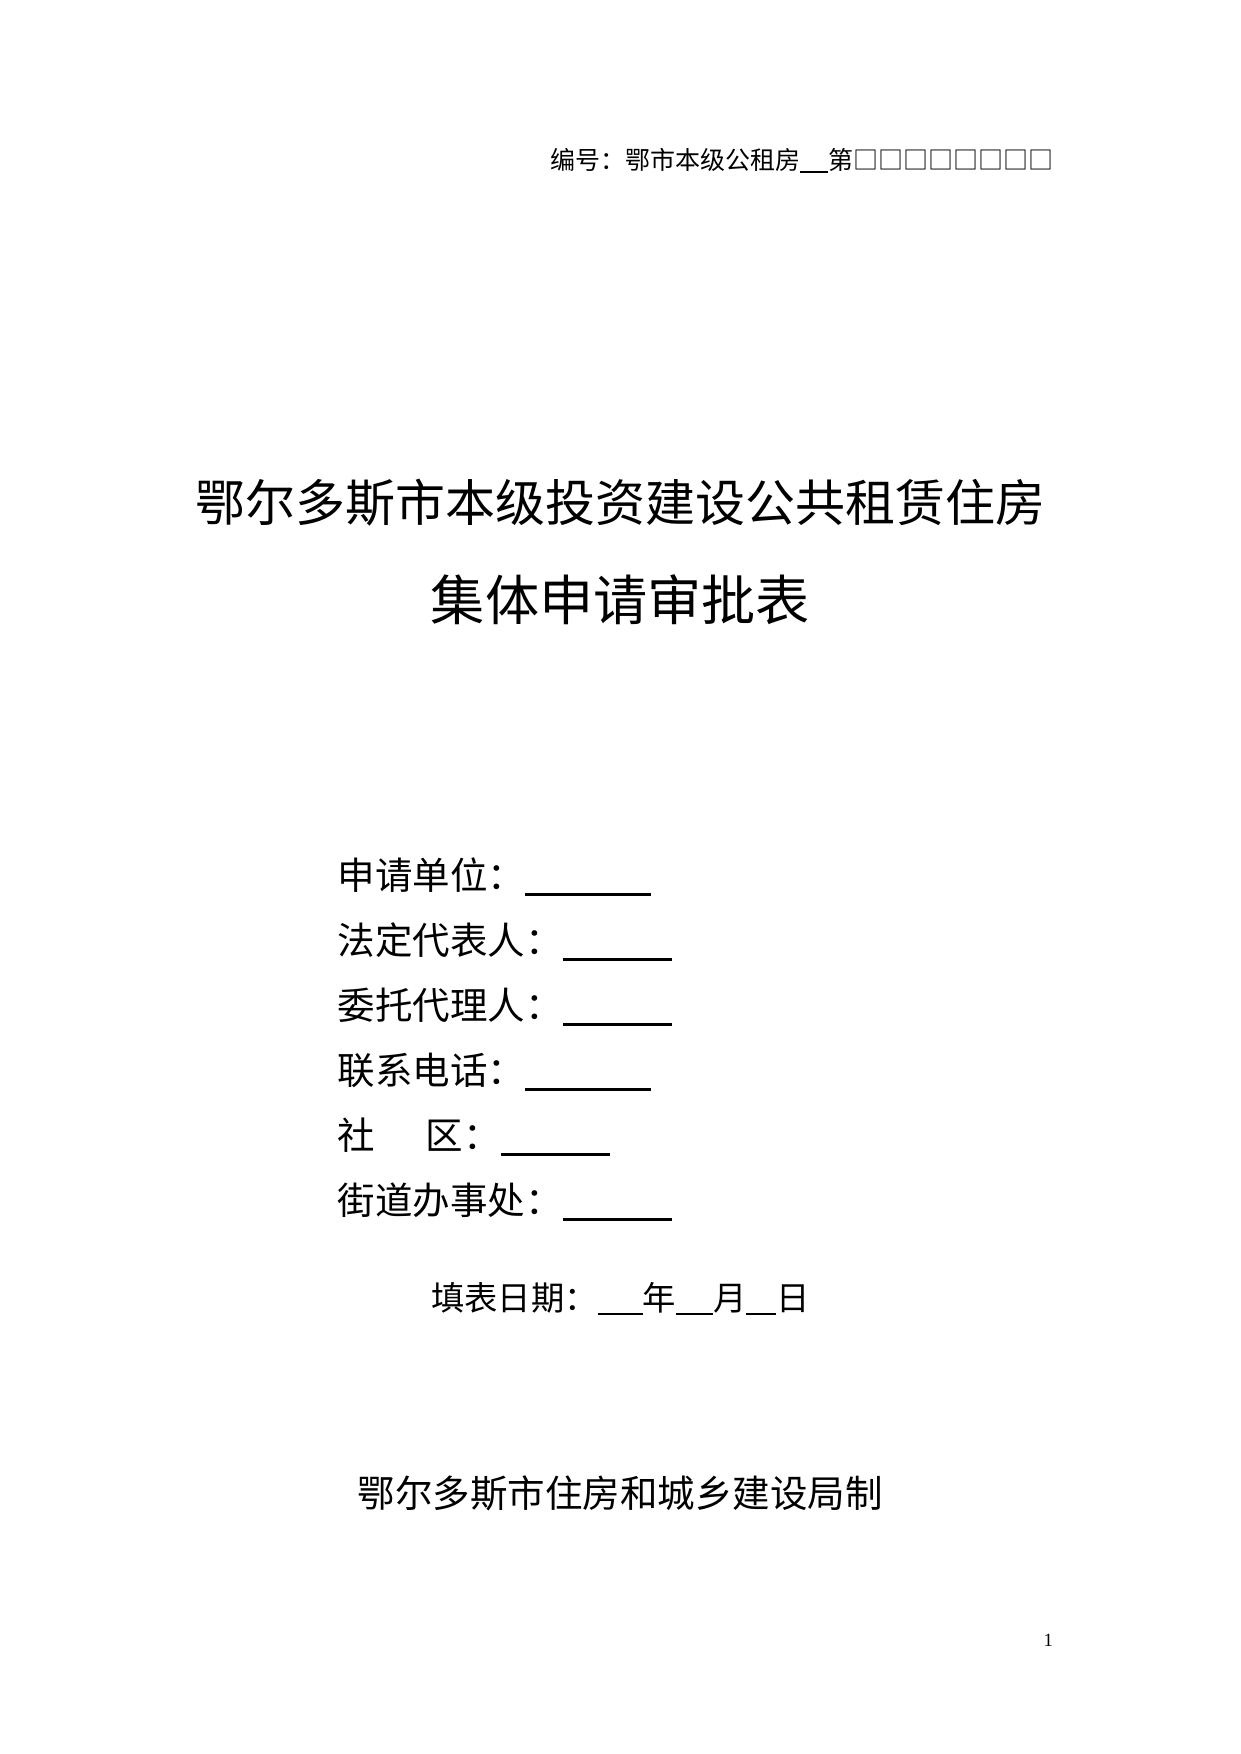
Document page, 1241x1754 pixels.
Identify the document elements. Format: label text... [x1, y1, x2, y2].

text 鄂尔多斯市本级投资建设公共租赁住房 [187, 451, 1053, 548]
text 鄂尔多斯市住房和城乡建设局制 [187, 1458, 1053, 1523]
text 社 区： [187, 1101, 1053, 1166]
text 委托代理人： [187, 971, 1053, 1036]
text 联系电话： [187, 1036, 1053, 1101]
text 编号：鄂市本级公租房 第□□□□□□□□ [187, 126, 1053, 191]
text 申请单位： [187, 841, 1053, 906]
text 街道办事处： [187, 1166, 1053, 1231]
text 法定代表人： [187, 906, 1053, 971]
text 填表日期： 年 月 日 [187, 1263, 1053, 1328]
text 集体申请审批表 [187, 548, 1053, 646]
